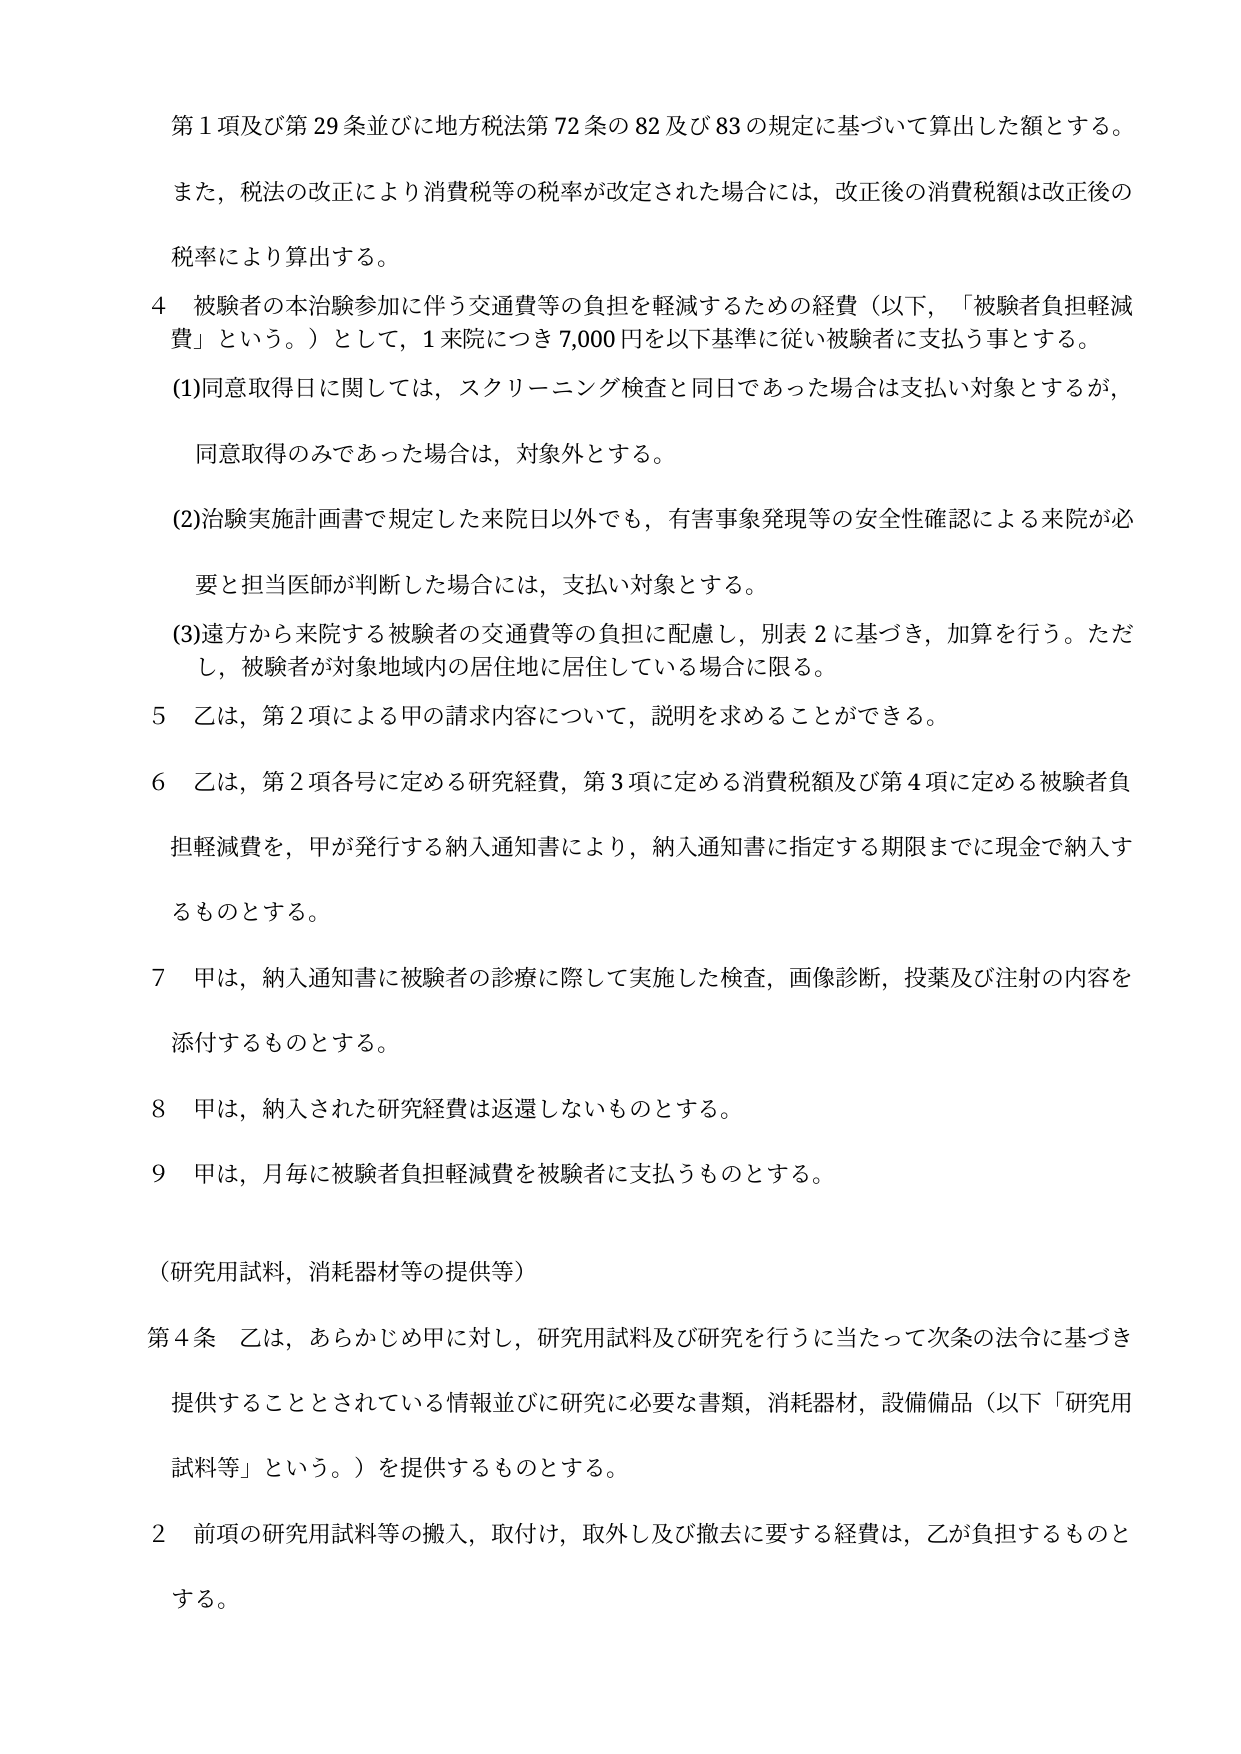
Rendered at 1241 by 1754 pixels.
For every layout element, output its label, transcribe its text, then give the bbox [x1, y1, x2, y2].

text ９ 甲は，月毎に被験者負担軽減費を被験者に支払うものとする。 [148, 1140, 1134, 1205]
text 第４条 乙は，あらかじめ甲に対し，研究用試料及び研究を行うに当たって次条の法令に基づき提供することとされている情報並びに研究に必要な書類，消耗器材，設備備品（以下「研究用試料等」という。）を提供するものとする。 [148, 1303, 1134, 1500]
text ２ 前項の研究用試料等の搬入，取付け，取外し及び撤去に要する経費は，乙が負担するものとする。 [148, 1500, 1134, 1631]
text ８ 甲は，納入された研究経費は返還しないものとする。 [148, 1074, 1134, 1140]
text (2)治験実施計画書で規定した来院日以外でも，有害事象発現等の安全性確認による来院が必要と担当医師が判断した場合には，支払い対象とする。 [172, 485, 1134, 616]
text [148, 92, 1134, 288]
text （研究用試料，消耗器材等の提供等） [148, 1238, 1134, 1303]
text ７ 甲は，納入通知書に被験者の診療に際して実施した検査，画像診断，投薬及び注射の内容を添付するものとする。 [148, 944, 1134, 1074]
text ４ 被験者の本治験参加に伴う交通費等の負担を軽減するための経費（以下，「被験者負担軽減費」という。）として，1来院につき7,000円を以下基準に従い被験者に支払う事とする。 [148, 288, 1134, 354]
text (3)遠方から来院する被験者の交通費等の負担に配慮し，別表2に基づき，加算を行う。ただし，被験者が対象地域内の居住地に居住している場合に限る。 [172, 616, 1134, 682]
text ６ 乙は，第２項各号に定める研究経費，第3項に定める消費税額及び第4項に定める被験者負担軽減費を，甲が発行する納入通知書により，納入通知書に指定する期限までに現金で納入するものとする。 [148, 747, 1134, 944]
text (1)同意取得日に関しては，スクリーニング検査と同日であった場合は支払い対象とするが，同意取得のみであった場合は，対象外とする。 [172, 354, 1134, 485]
text ５ 乙は，第２項による甲の請求内容について，説明を求めることができる。 [148, 682, 1134, 747]
